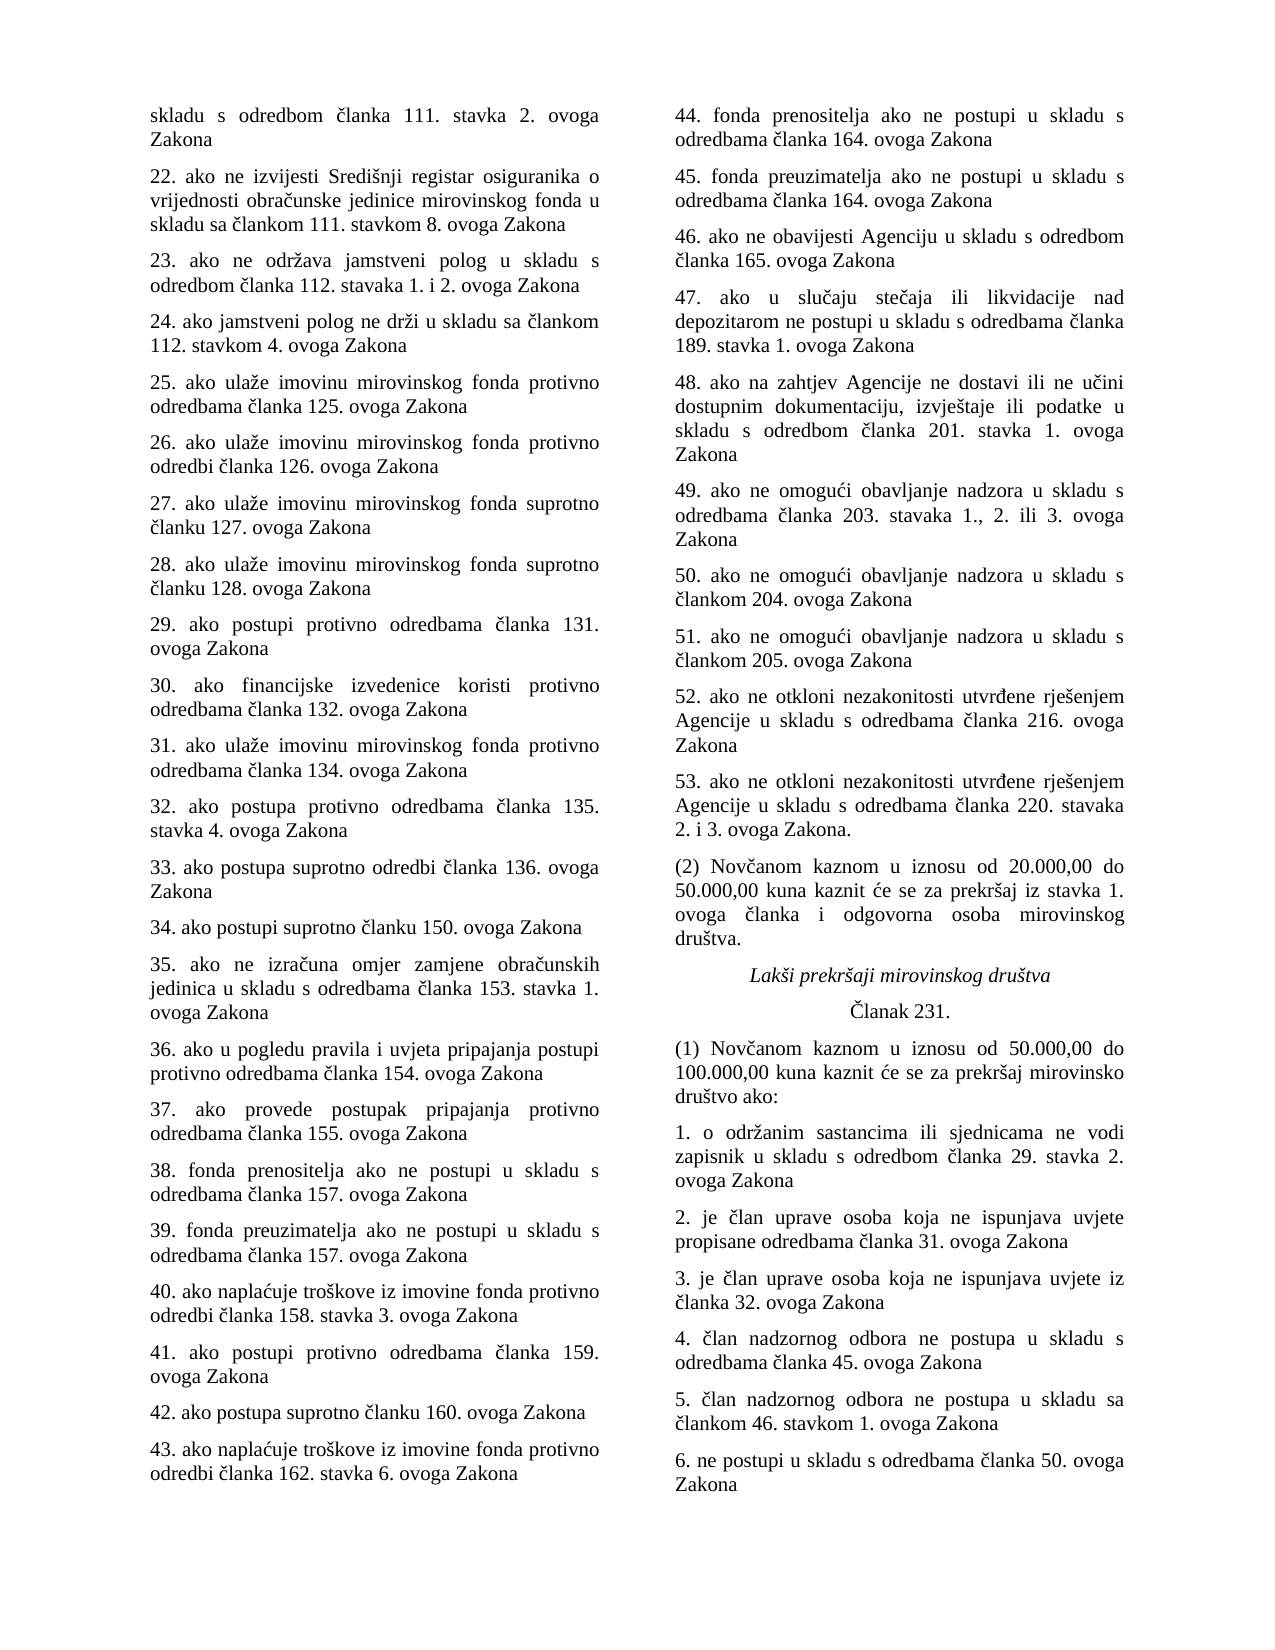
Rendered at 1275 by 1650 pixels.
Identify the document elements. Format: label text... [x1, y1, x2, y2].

text 41. ako postupi protivno odredbama članka 159. ovoga Zakona [150, 1340, 600, 1388]
text 39. fonda preuzimatelja ako ne postupi u skladu s odredbama članka 157. ovoga Zakona [150, 1218, 600, 1267]
text 34. ako postupi suprotno članku 150. ovoga Zakona [150, 915, 600, 939]
text Članak 231. [675, 999, 1125, 1023]
text 46. ako ne obavijesti Agenciju u skladu s odredbom članka 165. ovoga Zakona [675, 224, 1125, 272]
text 25. ako ulaže imovinu mirovinskog fonda protivno odredbama članka 125. ovoga Zakona [150, 370, 600, 418]
text 1. o održanim sastancima ili sjednicama ne vodi zapisnik u skladu s odredbom članka 29. stavka 2. ovoga Zakona [675, 1120, 1125, 1192]
text 52. ako ne otkloni nezakonitosti utvrđene rješenjem Agencije u skladu s odredbama članka 216. ovoga Zakona [675, 684, 1125, 757]
text 6. ne postupi u skladu s odredbama članka 50. ovoga Zakona [675, 1447, 1125, 1496]
text 37. ako provede postupak pripajanja protivno odredbama članka 155. ovoga Zakona [150, 1097, 600, 1145]
text 40. ako naplaćuje troškove iz imovine fonda protivno odredbi članka 158. stavka 3. ovoga Zakona [150, 1279, 600, 1327]
text 28. ako ulaže imovinu mirovinskog fonda suprotno članku 128. ovoga Zakona [150, 552, 600, 600]
text 51. ako ne omogući obavljanje nadzora u skladu s člankom 205. ovoga Zakona [675, 624, 1125, 672]
text 24. ako jamstveni polog ne drži u skladu sa člankom 112. stavkom 4. ovoga Zakona [150, 309, 600, 357]
text 44. fonda prenositelja ako ne postupi u skladu s odredbama članka 164. ovoga Zakona [675, 103, 1125, 151]
text 30. ako financijske izvedenice koristi protivno odredbama članka 132. ovoga Zakona [150, 673, 600, 721]
text 27. ako ulaže imovinu mirovinskog fonda suprotno članku 127. ovoga Zakona [150, 491, 600, 539]
text 4. član nadzornog odbora ne postupa u skladu s odredbama članka 45. ovoga Zakona [675, 1326, 1125, 1374]
text 42. ako postupa suprotno članku 160. ovoga Zakona [150, 1400, 600, 1424]
text 43. ako naplaćuje troškove iz imovine fonda protivno odredbi članka 162. stavka 6. ovoga Zakona [150, 1437, 600, 1485]
text 33. ako postupa suprotno odredbi članka 136. ovoga Zakona [150, 855, 600, 903]
text 48. ako na zahtjev Agencije ne dostavi ili ne učini dostupnim dokumentaciju, izvještaje ili podatke u skladu s odredbom članka 201. stavka 1. ovoga Zakona [675, 370, 1125, 466]
text 35. ako ne izračuna omjer zamjene obračunskih jedinica u skladu s odredbama članka 153. stavka 1. ovoga Zakona [150, 952, 600, 1024]
text 3. je član uprave osoba koja ne ispunjava uvjete iz članka 32. ovoga Zakona [675, 1266, 1125, 1314]
text (1) Novčanom kaznom u iznosu od 50.000,00 do 100.000,00 kuna kaznit će se za prekršaj mirovinsko društvo ako: [675, 1036, 1125, 1108]
text 29. ako postupi protivno odredbama članka 131. ovoga Zakona [150, 612, 600, 660]
text 45. fonda preuzimatelja ako ne postupi u skladu s odredbama članka 164. ovoga Zakona [675, 164, 1125, 212]
text 31. ako ulaže imovinu mirovinskog fonda protivno odredbama članka 134. ovoga Zakona [150, 733, 600, 782]
text 36. ako u pogledu pravila i uvjeta pripajanja postupi protivno odredbama članka 154. ovoga Zakona [150, 1037, 600, 1085]
text 32. ako postupa protivno odredbama članka 135. stavka 4. ovoga Zakona [150, 794, 600, 842]
text 53. ako ne otkloni nezakonitosti utvrđene rješenjem Agencije u skladu s odredbama članka 220. stavaka 2. i 3. ovoga Zakona. [675, 769, 1125, 841]
text 47. ako u slučaju stečaja ili likvidacije nad depozitarom ne postupi u skladu s odredbama članka 189. stavka 1. ovoga Zakona [675, 285, 1125, 357]
text 22. ako ne izvijesti Središnji registar osiguranika o vrijednosti obračunske jedinice mirovinskog fonda u skladu sa člankom 111. stavkom 8. ovoga Zakona [150, 164, 600, 236]
text 50. ako ne omogući obavljanje nadzora u skladu s člankom 204. ovoga Zakona [675, 563, 1125, 611]
text 5. član nadzornog odbora ne postupa u skladu sa člankom 46. stavkom 1. ovoga Zakona [675, 1387, 1125, 1435]
text 2. je član uprave osoba koja ne ispunjava uvjete propisane odredbama članka 31. ovoga Zakona [675, 1205, 1125, 1253]
text 38. fonda prenositelja ako ne postupi u skladu s odredbama članka 157. ovoga Zakona [150, 1158, 600, 1206]
text (2) Novčanom kaznom u iznosu od 20.000,00 do 50.000,00 kuna kaznit će se za prekršaj iz stavka 1. ovoga članka i odgovorna osoba mirovinskog društva. [675, 854, 1125, 950]
text Lakši prekršaji mirovinskog društva [675, 962, 1125, 987]
text 26. ako ulaže imovinu mirovinskog fonda protivno odredbi članka 126. ovoga Zakona [150, 430, 600, 478]
text 49. ako ne omogući obavljanje nadzora u skladu s odredbama članka 203. stavaka 1., 2. ili 3. ovoga Zakona [675, 478, 1125, 551]
text 23. ako ne održava jamstveni polog u skladu s odredbom članka 112. stavaka 1. i 2. ovoga Zakona [150, 248, 600, 297]
